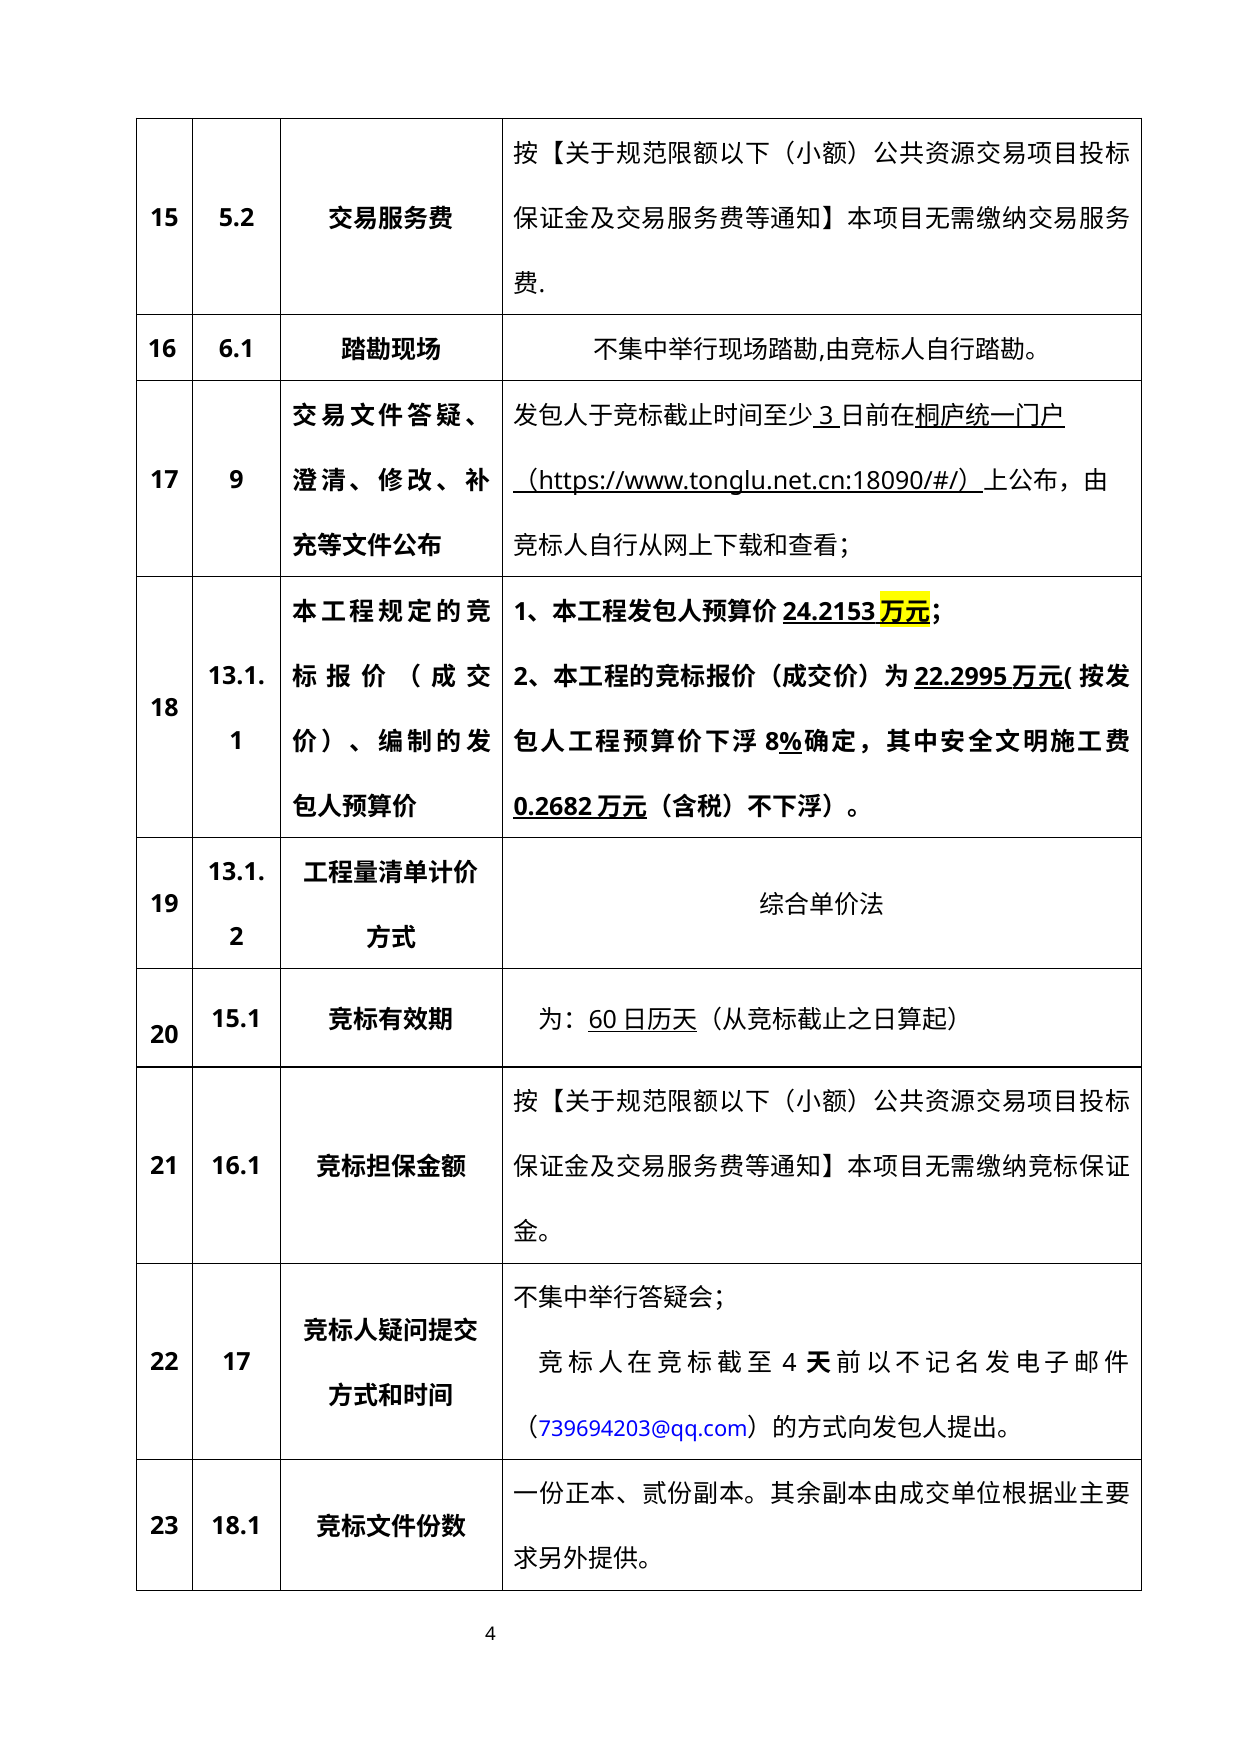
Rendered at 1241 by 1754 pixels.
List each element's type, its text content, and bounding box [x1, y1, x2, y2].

table_cell 18 [137, 577, 192, 837]
table_cell 发包人于竞标截止时间至少 3 日前在桐庐统一门户（https://www.tonglu.net.cn:18090/#/）上公布，由竞标人自行从网上下载和查看； [503, 381, 1141, 576]
table_cell 竞标文件份数 [281, 1460, 502, 1589]
table_cell 按【关于规范限额以下（小额）公共资源交易项目投标保证金及交易服务费等通知】本项目无需缴纳竞标保证金。 [503, 1068, 1141, 1262]
table_cell 20 [137, 969, 192, 1066]
table_cell 交易文件答疑、澄清、修改、补充等文件公布 [281, 381, 502, 576]
table_cell 17 [137, 381, 192, 576]
table_cell 本工程规定的竞标报价（成交价）、编制的发包人预算价 [281, 577, 502, 837]
table_cell 17 [193, 1264, 280, 1458]
table_cell 15 [137, 119, 192, 314]
table_cell 22 [137, 1264, 192, 1458]
table_cell 一份正本、贰份副本。其余副本由成交单位根据业主要求另外提供。 [503, 1460, 1141, 1589]
table_cell 9 [193, 381, 280, 576]
table_cell 23 [137, 1460, 192, 1589]
table_cell 为：60日历天（从竞标截止之日算起） [503, 969, 1141, 1066]
table_cell 1、本工程发包人预算价24.2153万元； 2、本工程的竞标报价（成交价）为22.2995万元( 按发包人工程预算价下浮8%确定，其中安全文明施工费0.2682万元（含税）不下浮）。 [503, 577, 1141, 837]
table_cell 16 [137, 315, 192, 380]
table_cell 综合单价法 [503, 838, 1141, 968]
table_cell 竞标有效期 [281, 969, 502, 1066]
table_cell 13.1.1 [193, 577, 280, 837]
table_cell 工程量清单计价方式 [281, 838, 502, 968]
table_cell 19 [137, 838, 192, 968]
table_cell 15.1 [193, 969, 280, 1066]
table_cell 不集中举行现场踏勘,由竞标人自行踏勘。 [503, 315, 1141, 380]
table_cell 5.2 [193, 119, 280, 314]
table_cell 21 [137, 1068, 192, 1262]
table_cell 竞标人疑问提交方式和时间 [281, 1264, 502, 1458]
table_cell 按【关于规范限额以下（小额）公共资源交易项目投标保证金及交易服务费等通知】本项目无需缴纳交易服务费. [503, 119, 1141, 314]
table_cell 踏勘现场 [281, 315, 502, 380]
table_cell 不集中举行答疑会； 竞标人在竞标截至4天前以不记名发电子邮件（739694203@qq.com）的方式向发包人提出。 [503, 1264, 1141, 1458]
table_cell 16.1 [193, 1068, 280, 1262]
table_cell 13.1.2 [193, 838, 280, 968]
table_cell 18.1 [193, 1460, 280, 1589]
table_cell 交易服务费 [281, 119, 502, 314]
table_cell 竞标担保金额 [281, 1068, 502, 1262]
table_cell 6.1 [193, 315, 280, 380]
